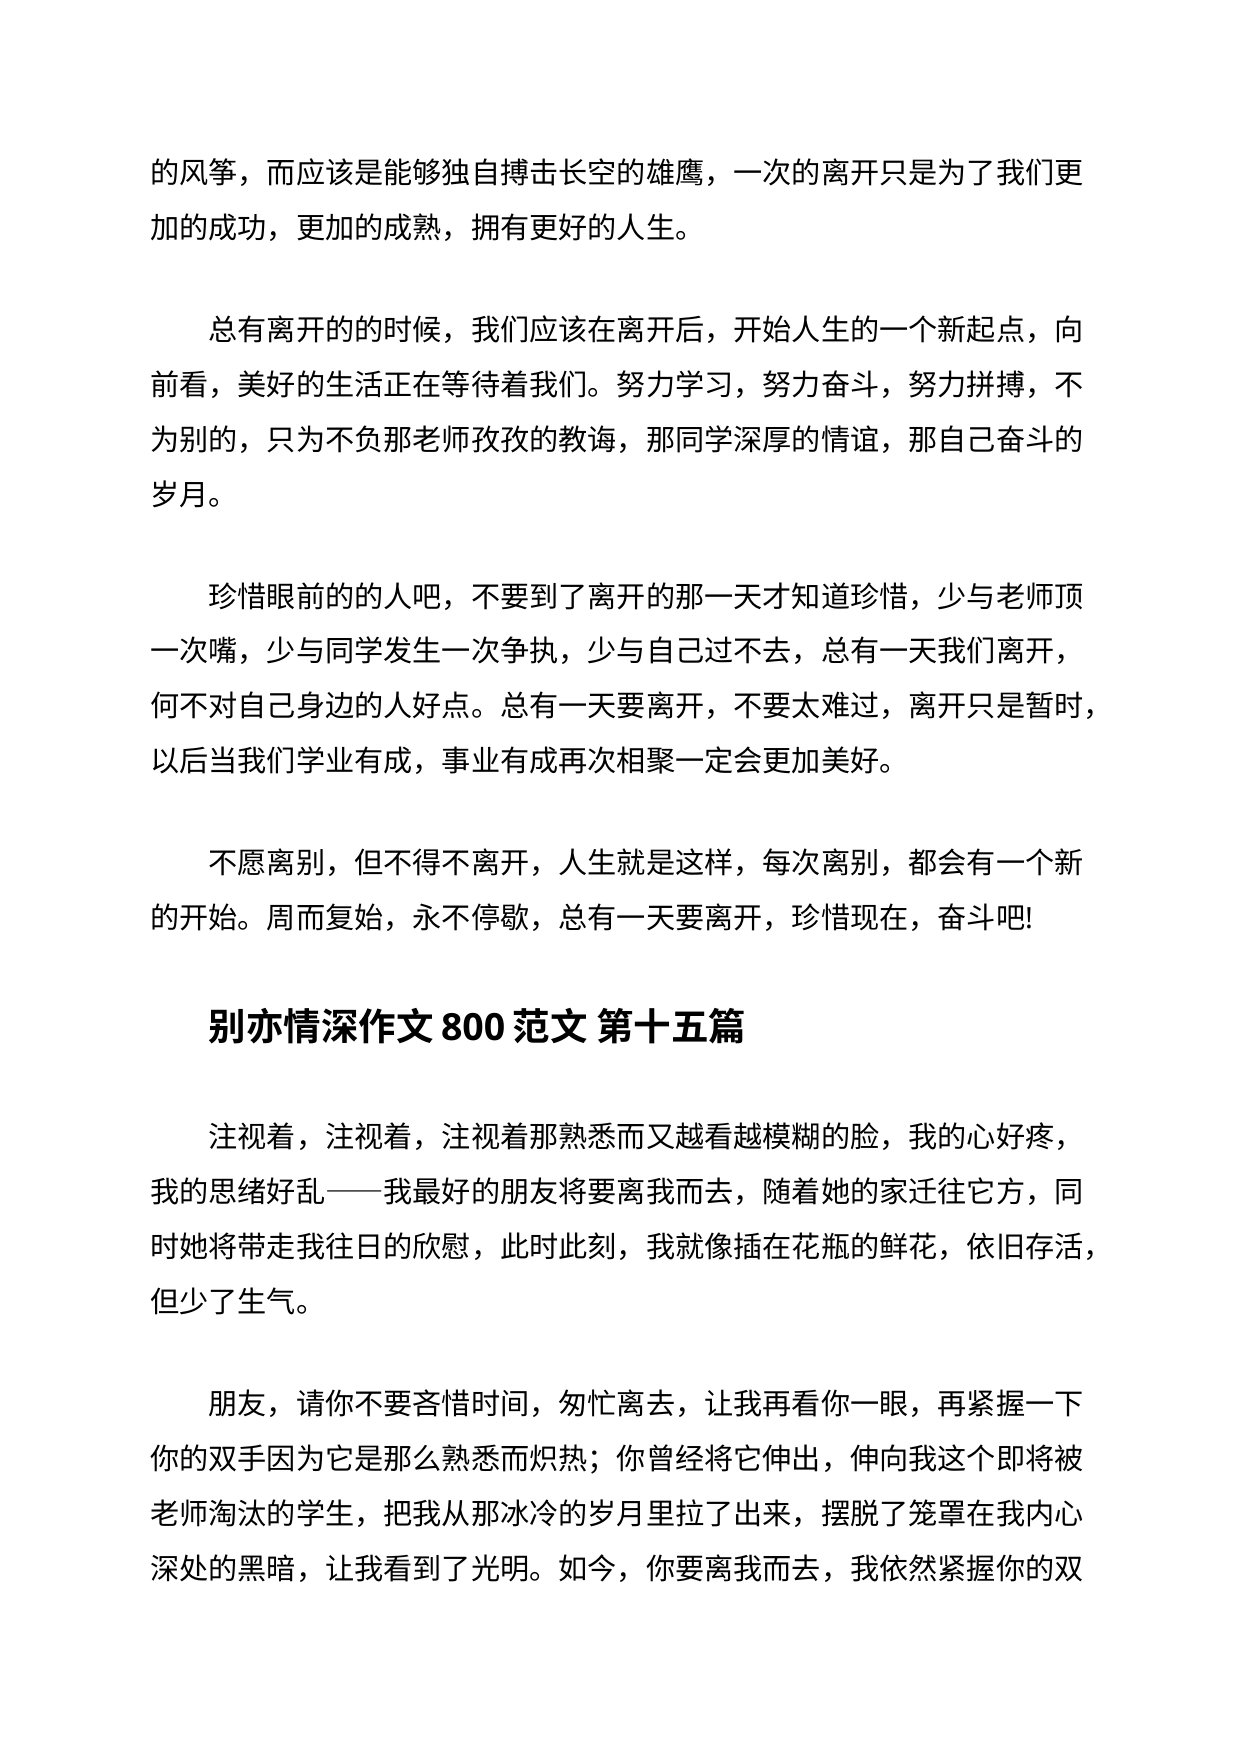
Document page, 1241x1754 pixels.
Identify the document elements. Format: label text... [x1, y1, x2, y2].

text 珍惜眼前的的人吧，不要到了离开的那一天才知道珍惜，少与老师顶一次嘴，少与同学发生一次争执，少与自己过不去，总有一天我们离开，何不对自己身边的人好点。总有一天要离开，不要太难过，离开只是暂时，以后当我们学业有成，事业有成再次相聚一定会更加美好。 [150, 573, 1090, 780]
text 不愿离别，但不得不离开，人生就是这样，每次离别，都会有一个新的开始。周而复始，永不停歇，总有一天要离开，珍惜现在，奋斗吧! [150, 839, 1090, 937]
text 注视着，注视着，注视着那熟悉而又越看越模糊的脸，我的心好疼，我的思绪好乱——我最好的朋友将要离我而去，随着她的家迁往它方，同时她将带走我往日的欣慰，此时此刻，我就像插在花瓶的鲜花，依旧存活，但少了生气。 [150, 1114, 1090, 1321]
text 总有离开的的时候，我们应该在离开后，开始人生的一个新起点，向前看，美好的生活正在等待着我们。努力学习，努力奋斗，努力拼搏，不为别的，只为不负那老师孜孜的教诲，那同学深厚的情谊，那自己奋斗的岁月。 [150, 307, 1090, 514]
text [150, 1381, 1090, 1587]
text 别亦情深作文800范文 第十五篇 [150, 996, 1090, 1051]
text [150, 150, 1090, 247]
